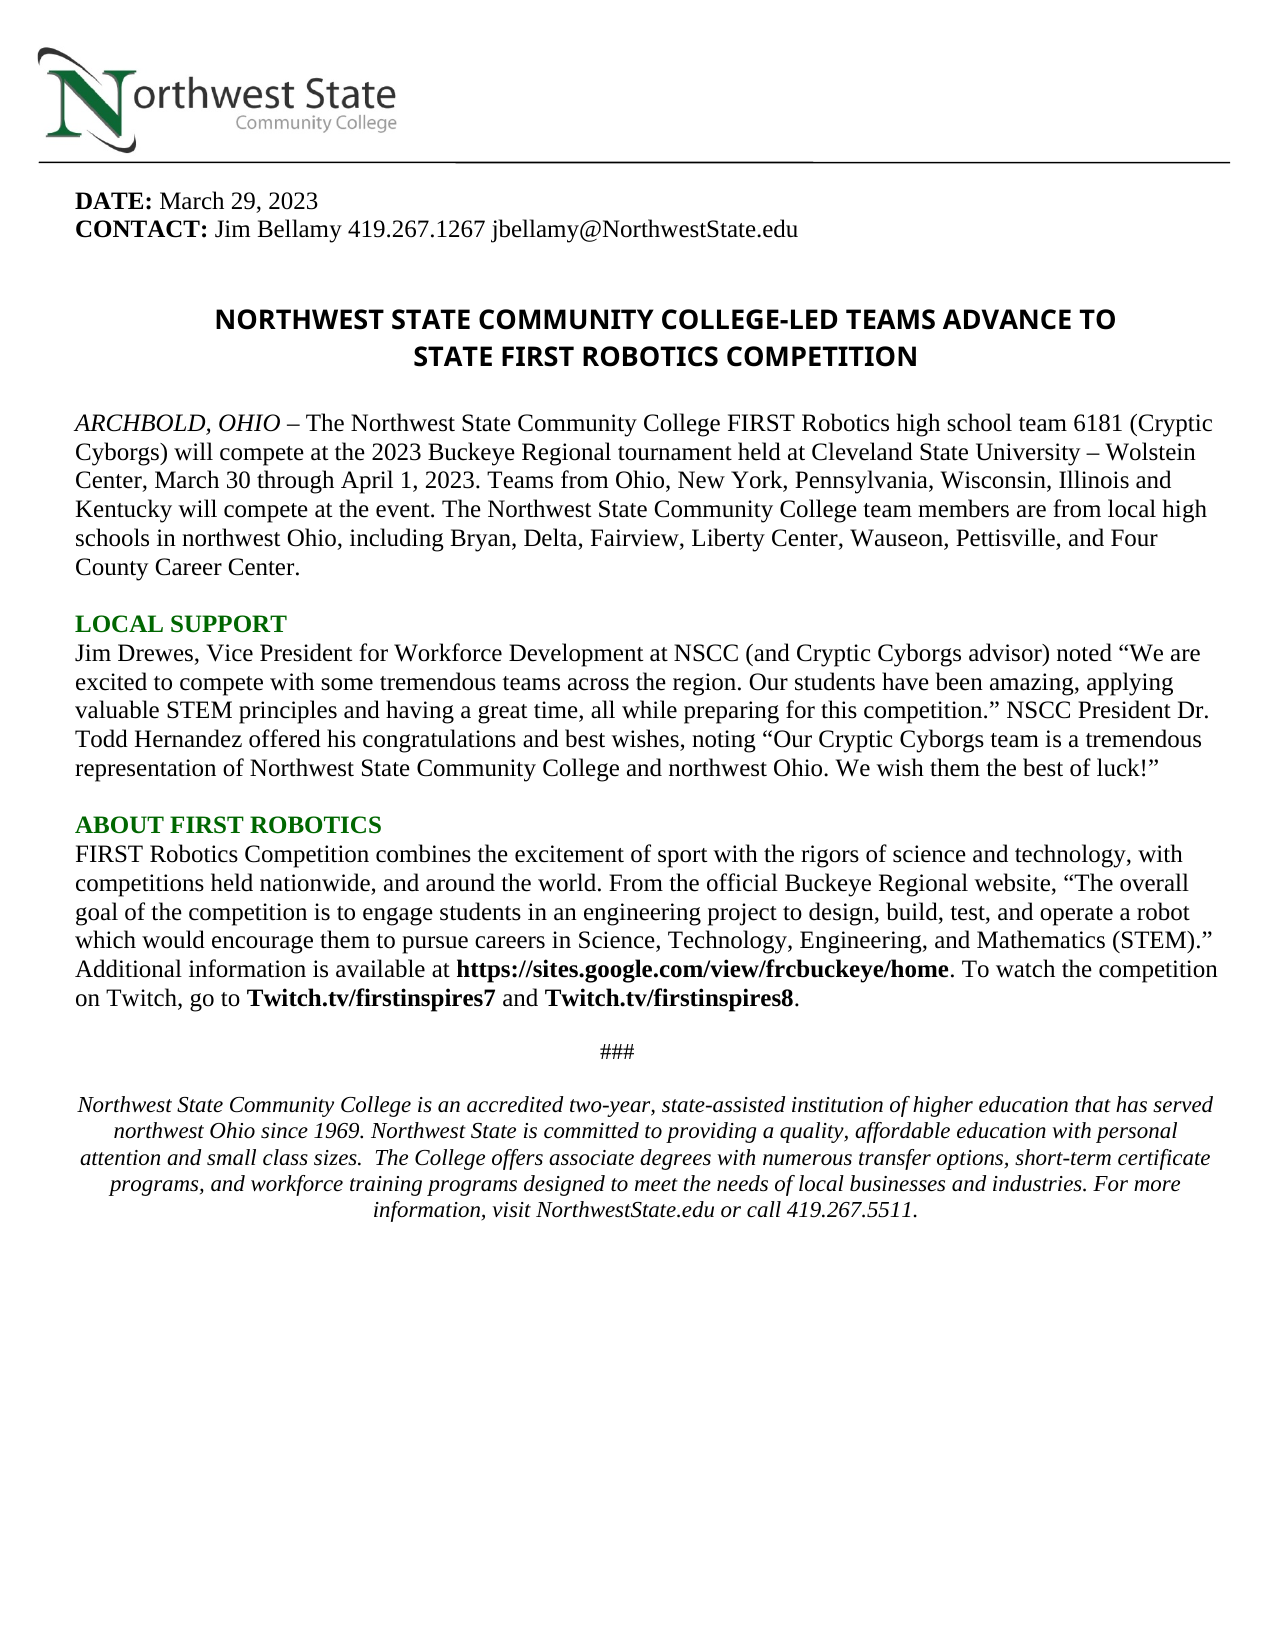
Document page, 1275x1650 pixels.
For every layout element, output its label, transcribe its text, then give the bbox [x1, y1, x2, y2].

text FIRST Robotics Competition combines the excitement of sport with the rigors of science and technology, with competitions held nationwide, and around the world. From the official Buckeye Regional website, “The overall goal of the competition is to engage students in an engineering project to design, build, test, and operate a robot which would encourage them to pursue careers in Science, Technology, Engineering, and Mathematics (STEM).” Additional information is available at https://sites.google.com/view/frcbuckeye/home. To watch the competition on Twitch, go to Twitch.tv/firstinspires7 and Twitch.tv/firstinspires8. [75, 839, 1219, 1012]
text ### [525, 1038, 1219, 1064]
picture [37, 46, 397, 158]
text northwest state community college-led teams advance to state first robotics competition [112, 301, 1219, 374]
text Archbold, Ohio – The Northwest State Community College FIRST Robotics high school team 6181 (Cryptic Cyborgs) will compete at the 2023 Buckeye Regional tournament held at Cleveland State University – Wolstein Center, March 30 through April 1, 2023. Teams from Ohio, New York, Pennsylvania, Wisconsin, Illinois and Kentucky will compete at the event. The Northwest State Community College team members are from local high schools in northwest Ohio, including Bryan, Delta, Fairview, Liberty Center, Wauseon, Pettisville, and Four County Career Center. [75, 408, 1219, 581]
text ABOUT FIRST ROBOTICS [75, 811, 1219, 839]
text LOCAL SUPPORT [75, 609, 1219, 638]
text Northwest State Community College is an accredited two-year, state-assisted institution of higher education that has served northwest Ohio since 1969. Northwest State is committed to providing a quality, affordable education with personal attention and small class sizes. The College offers associate degrees with numerous transfer options, short-term certificate programs, and workforce training programs designed to meet the needs of local businesses and industries. For more information, visit NorthwestState.edu or call 419.267.5511. [75, 1091, 1219, 1223]
text Jim Drewes, Vice President for Workforce Development at NSCC (and Cryptic Cyborgs advisor) noted “We are excited to compete with some tremendous teams across the region. Our students have been amazing, applying valuable STEM principles and having a great time, all while preparing for this competition.” NSCC President Dr. Todd Hernandez offered his congratulations and best wishes, noting “Our Cryptic Cyborgs team is a tremendous representation of Northwest State Community College and northwest Ohio. We wish them the best of luck!” [75, 638, 1219, 782]
text DATE: March 29, 2023 [75, 186, 1219, 214]
text CONTACT: Jim Bellamy 419.267.1267 jbellamy@NorthwestState.edu [75, 214, 1219, 243]
